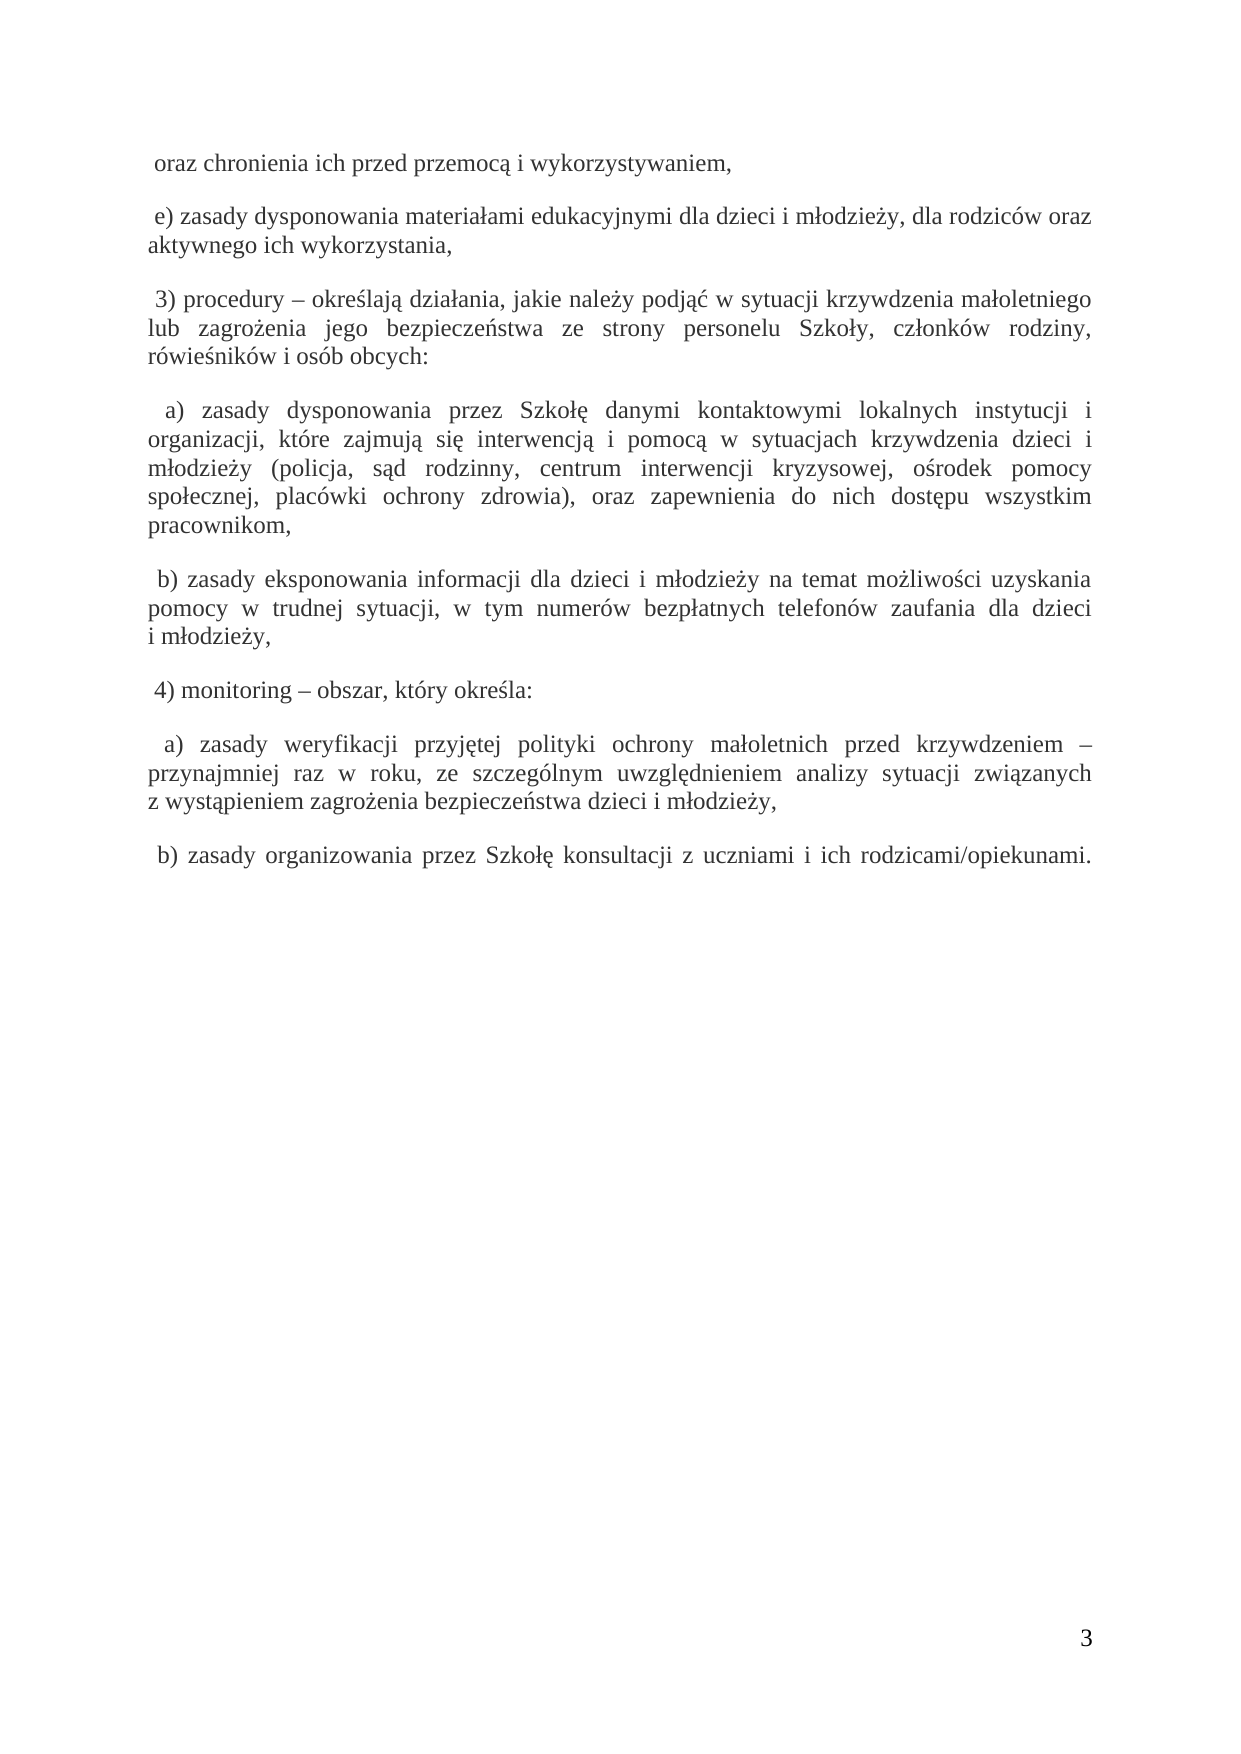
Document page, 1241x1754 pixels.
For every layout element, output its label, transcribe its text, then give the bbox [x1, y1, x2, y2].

text b) zasady eksponowania informacji dla dzieci i młodzieży na temat możliwości uzyskania pomocy w trudnej sytuacji, w tym numerów bezpłatnych telefonów zaufania dla dzieci i młodzieży, [148, 564, 1093, 650]
text e) zasady dysponowania materiałami edukacyjnymi dla dzieci i młodzieży, dla rodziców oraz aktywnego ich wykorzystania, [148, 201, 1093, 259]
text a) zasady weryfikacji przyjętej polityki ochrony małoletnich przed krzywdzeniem – przynajmniej raz w roku, ze szczególnym uwzględnieniem analizy sytuacji związanych z wystąpieniem zagrożenia bezpieczeństwa dzieci i młodzieży, [148, 729, 1093, 815]
text 4) monitoring – obszar, który określa: [148, 675, 1093, 704]
text b) zasady organizowania przez Szkołę konsultacji z uczniami i ich rodzicami/opiekunami. [148, 840, 1093, 926]
text a) zasady dysponowania przez Szkołę danymi kontaktowymi lokalnych instytucji i organizacji, które zajmują się interwencją i pomocą w sytuacjach krzywdzenia dzieci i młodzieży (policja, sąd rodzinny, centrum interwencji kryzysowej, ośrodek pomocy społecznej, placówki ochrony zdrowia), oraz zapewnienia do nich dostępu wszystkim pracownikom, [148, 395, 1093, 539]
text 3) procedury – określają działania, jakie należy podjąć w sytuacji krzywdzenia małoletniego lub zagrożenia jego bezpieczeństwa ze strony personelu Szkoły, członków rodziny, rówieśników i osób obcych: [148, 284, 1093, 370]
text oraz chronienia ich przed przemocą i wykorzystywaniem, [148, 148, 1093, 176]
